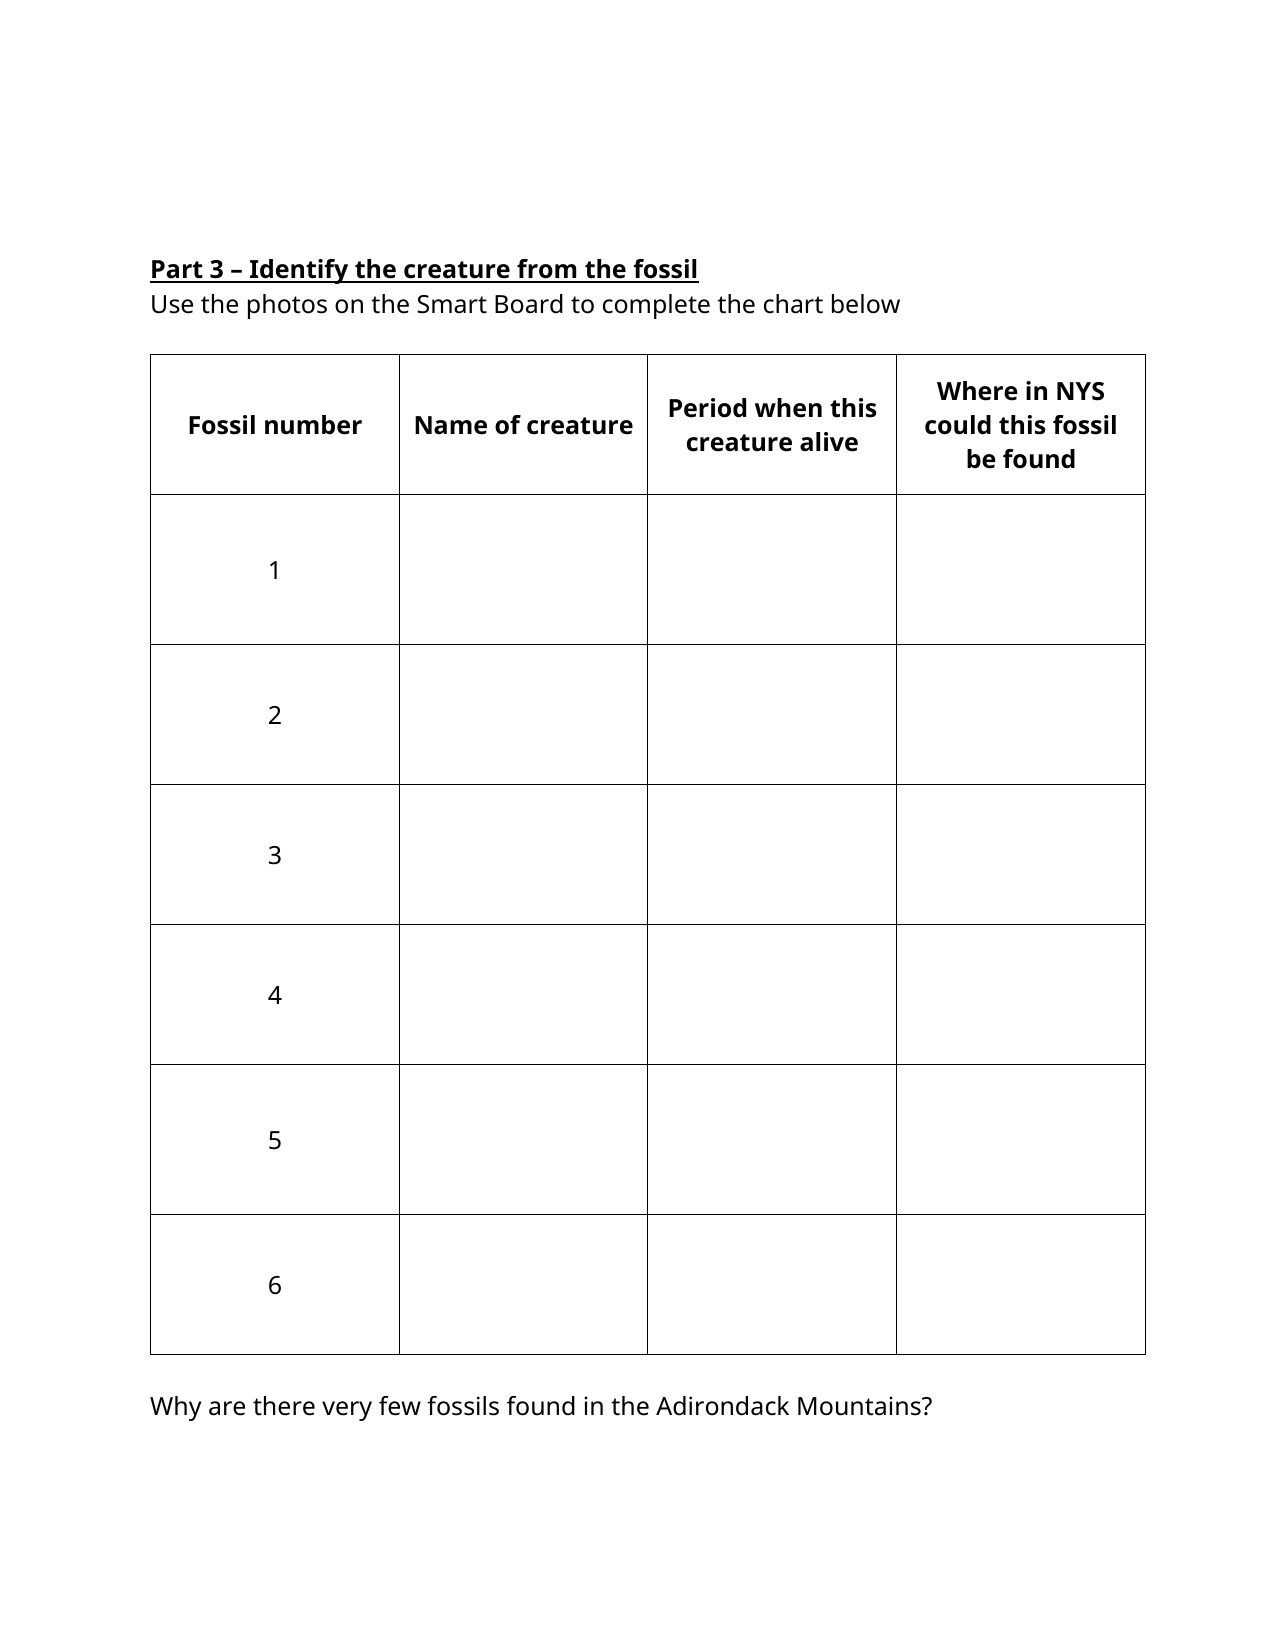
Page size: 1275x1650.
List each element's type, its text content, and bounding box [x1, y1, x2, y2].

table_cell [897, 785, 1145, 924]
table_cell [648, 1065, 896, 1214]
table_cell [400, 1065, 647, 1214]
table_cell [400, 645, 647, 784]
table_cell 4 [151, 925, 399, 1064]
table_cell 6 [151, 1215, 399, 1354]
table_cell [648, 1215, 896, 1354]
table_cell [648, 645, 896, 784]
table_cell [648, 925, 896, 1064]
text Part 3 – Identify the creature from the fossil [150, 252, 1125, 286]
table_cell 1 [151, 495, 399, 644]
table_header Period when this creature alive [648, 355, 896, 494]
table_cell [897, 1215, 1145, 1354]
table_cell [897, 645, 1145, 784]
text Why are there very few fossils found in the Adirondack Mountains? [150, 1389, 1125, 1423]
table_cell 3 [151, 785, 399, 924]
table_header Fossil number [151, 355, 399, 494]
text Use the photos on the Smart Board to complete the chart below [150, 286, 1125, 320]
table_cell [897, 1065, 1145, 1214]
table_cell [400, 1215, 647, 1354]
table_header Where in NYS could this fossil be found [897, 355, 1145, 494]
table_cell [400, 495, 647, 644]
table_cell [897, 495, 1145, 644]
table_cell [400, 925, 647, 1064]
table_cell 2 [151, 645, 399, 784]
table_cell [400, 785, 647, 924]
table_cell [648, 495, 896, 644]
table_cell 5 [151, 1065, 399, 1214]
table_cell [648, 785, 896, 924]
table_header Name of creature [400, 355, 647, 494]
table_cell [897, 925, 1145, 1064]
